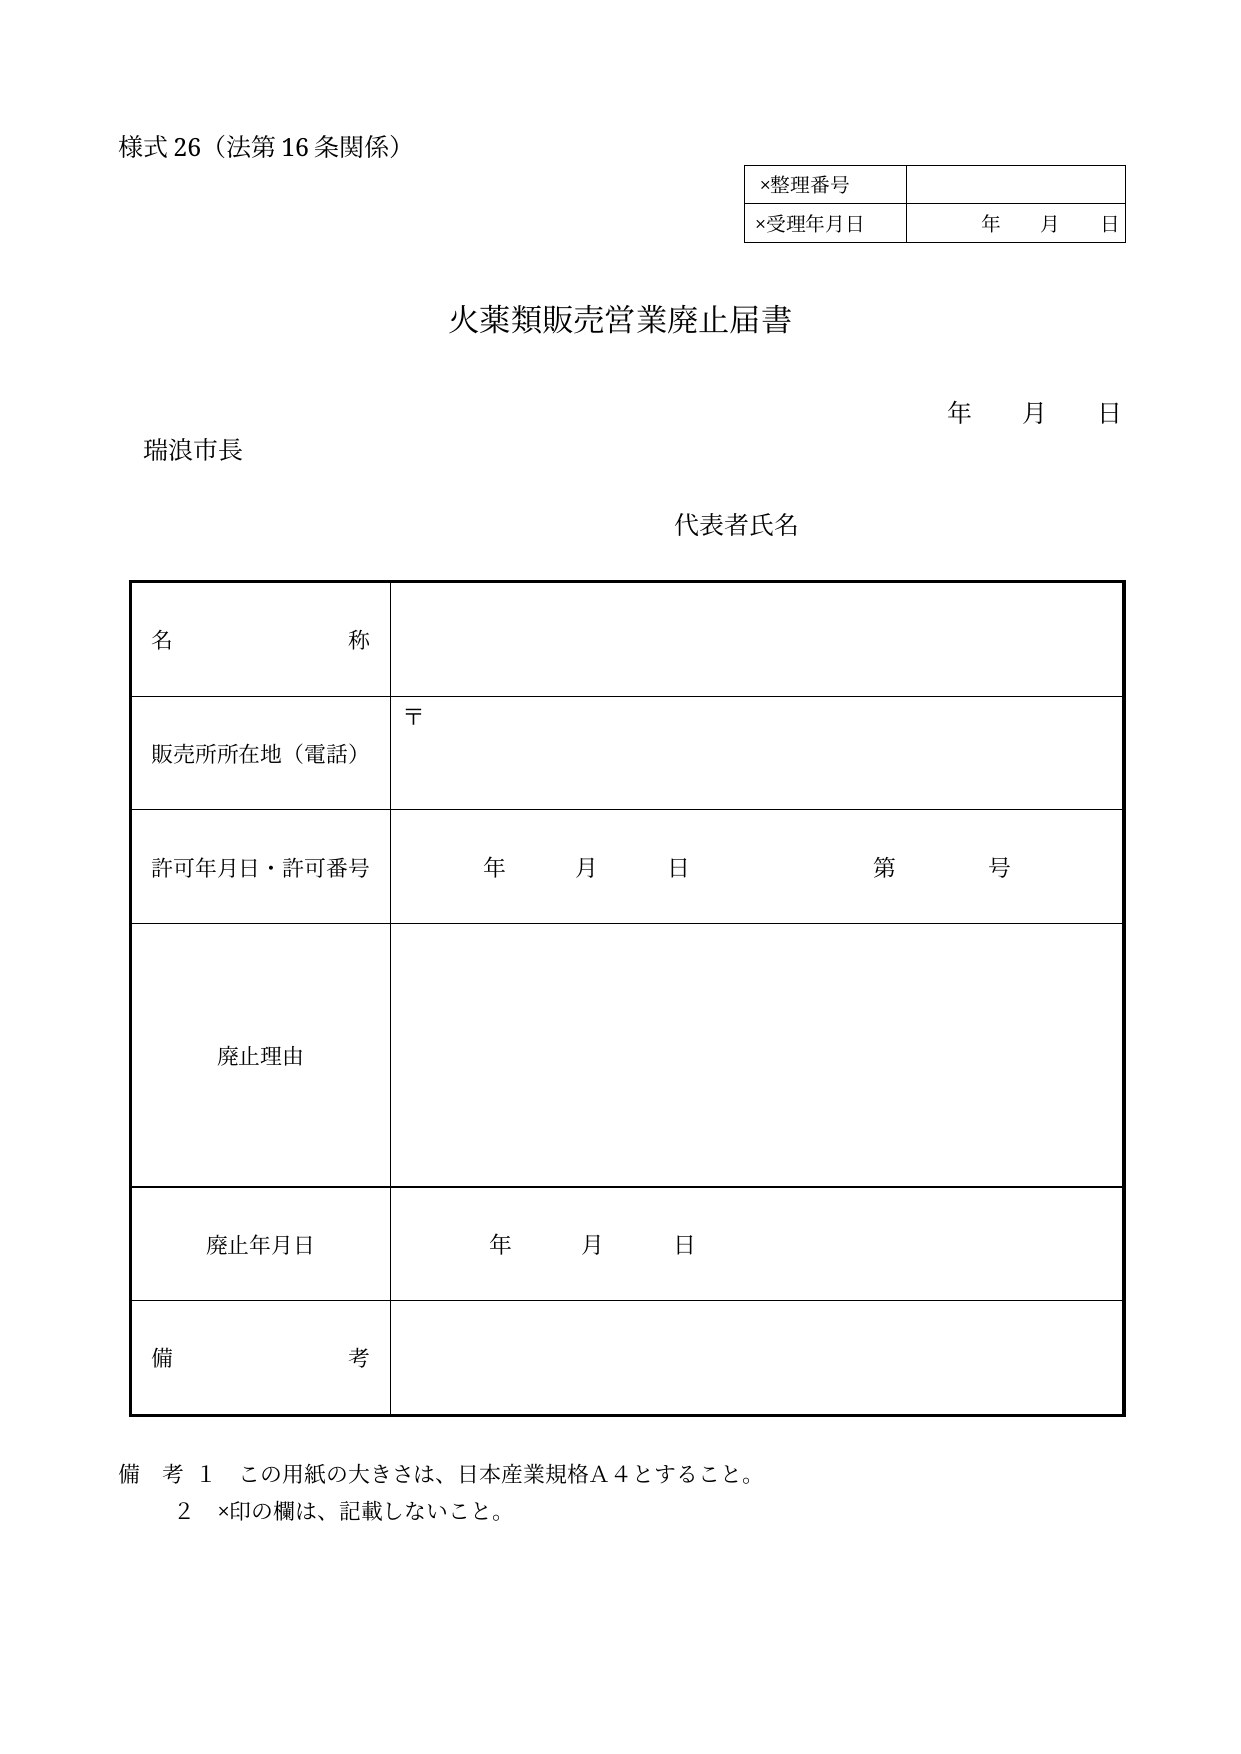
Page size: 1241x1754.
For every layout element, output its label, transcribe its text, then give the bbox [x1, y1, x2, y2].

text 火薬類販売営業廃止届書 [118, 280, 1122, 355]
table_cell 年 月 日 [391, 1188, 1122, 1300]
table_cell [391, 1301, 1122, 1413]
text 代表者氏名 [118, 505, 1122, 543]
text 年 月 日 [118, 393, 1122, 430]
text 様式26（法第16条関係） [118, 127, 1122, 164]
table_cell ×受理年月日 [745, 204, 906, 242]
text ２ ×印の欄は、記載しないこと。 [118, 1492, 1122, 1529]
table_cell 〒 [391, 697, 1122, 809]
table_header [907, 166, 1125, 203]
table_cell 年 月 日 第 号 [391, 810, 1122, 923]
table_header ×整理番号 [745, 166, 906, 203]
text 備 考 １ この用紙の大きさは、日本産業規格Ａ４とすること。 [118, 1454, 1122, 1492]
table_cell 販売所所在地（電話） [132, 697, 390, 809]
table_cell 備 考 [132, 1301, 390, 1413]
text 瑞浪市長 [118, 430, 1122, 468]
table_cell 廃止年月日 [132, 1188, 390, 1300]
table_cell [391, 924, 1122, 1186]
table_header 名 称 [132, 583, 390, 696]
table_cell 廃止理由 [132, 924, 390, 1186]
table_header [391, 583, 1122, 696]
table_cell 年 月 日 [907, 204, 1125, 242]
table_cell 許可年月日・許可番号 [132, 810, 390, 923]
